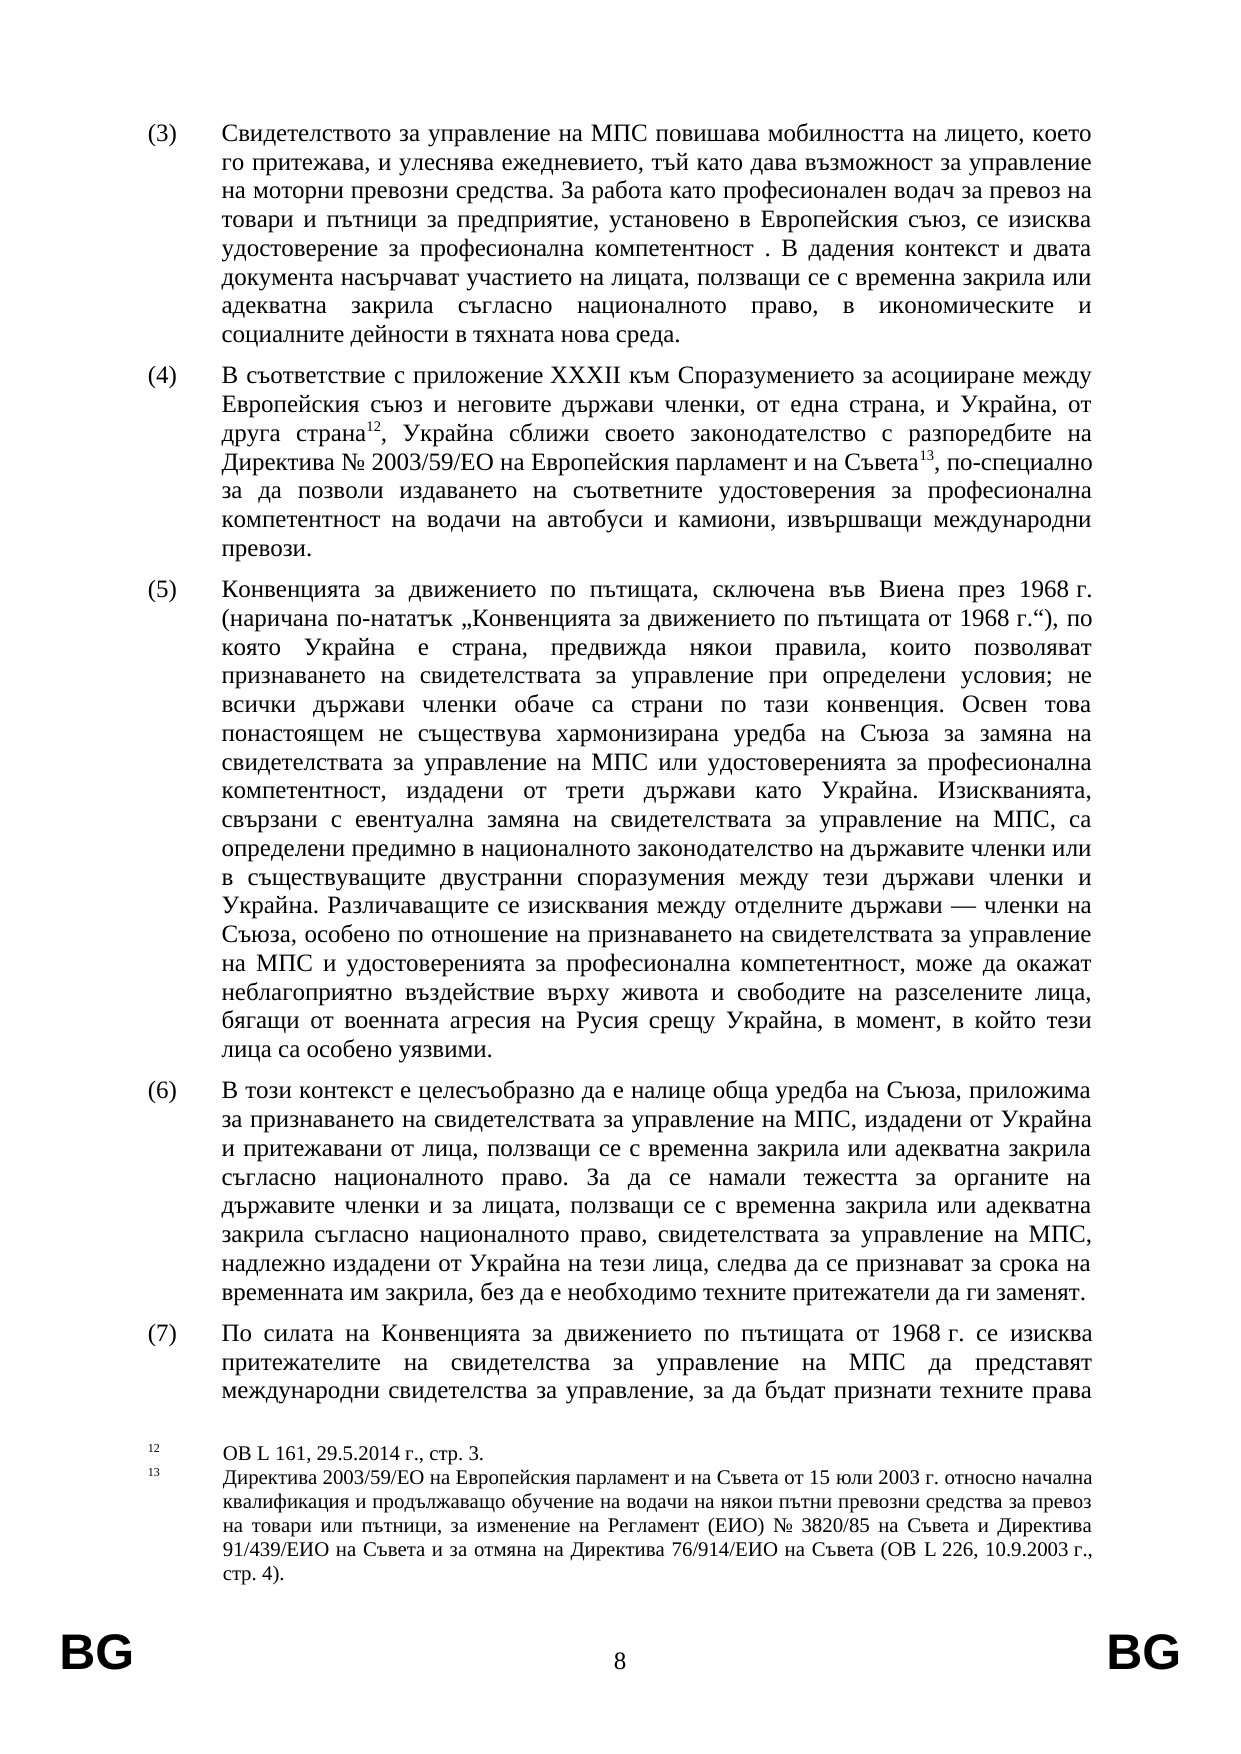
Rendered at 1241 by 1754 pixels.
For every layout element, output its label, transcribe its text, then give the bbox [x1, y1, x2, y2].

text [148, 1318, 1093, 1404]
text (3) Свидетелството за управление на МПС повишава мобилността на лицето, което го притежава, и улеснява ежедневието, тъй като дава възможност за управление на моторни превозни средства. За работа като професионален водач за превоз на товари и пътници за предприятие, установено в Европейския съюз, се изисква удостоверение за професионална компетентност . В дадения контекст и двата документа насърчават участието на лицата, ползващи се с временна закрила или адекватна закрила съгласно националното право, в икономическите и социалните дейности в тяхната нова среда. [148, 118, 1093, 348]
text (5) Конвенцията за движението по пътищата, сключена във Виена през 1968 г. (наричана по-нататък „Конвенцията за движението по пътищата от 1968 г.“), по която Украйна е страна, предвижда някои правила, които позволяват признаването на свидетелствата за управление при определени условия; не всички държави членки обаче са страни по тази конвенция. Освен това понастоящем не съществува хармонизирана уредба на Съюза за замяна на свидетелствата за управление на МПС или удостоверенията за професионална компетентност, издадени от трети държави като Украйна. Изискванията, свързани с евентуална замяна на свидетелствата за управление на МПС, са определени предимно в националното законодателство на държавите членки или в съществуващите двустранни споразумения между тези държави членки и Украйна. Различаващите се изисквания между отделните държави — членки на Съюза, особено по отношение на признаването на свидетелствата за управление на МПС и удостоверенията за професионална компетентност, може да окажат неблагоприятно въздействие върху живота и свободите на разселените лица, бягащи от военната агресия на Русия срещу Украйна, в момент, в който тези лица са особено уязвими. [148, 574, 1093, 1063]
text (6) В този контекст е целесъобразно да е налице обща уредба на Съюза, приложима за признаването на свидетелствата за управление на МПС, издадени от Украйна и притежавани от лица, ползващи се с временна закрила или адекватна закрила съгласно националното право. За да се намали тежестта за органите на държавите членки и за лицата, ползващи се с временна закрила или адекватна закрила съгласно националното право, свидетелствата за управление на МПС, надлежно издадени от Украйна на тези лица, следва да се признават за срока на временната им закрила, без да е необходимо техните притежатели да ги заменят. [148, 1076, 1093, 1306]
text (4) В съответствие с приложение XXXII към Споразумението за асоцииране между Европейския съюз и неговите държави членки, от една страна, и Украйна, от друга страна, Украйна сближи своето законодателство с разпоредбите на Директива № 2003/59/ЕО на Европейския парламент и на Съвета, по-специално за да позволи издаването на съответните удостоверения за професионална компетентност на водачи на автобуси и камиони, извършващи международни превози. [148, 361, 1093, 562]
